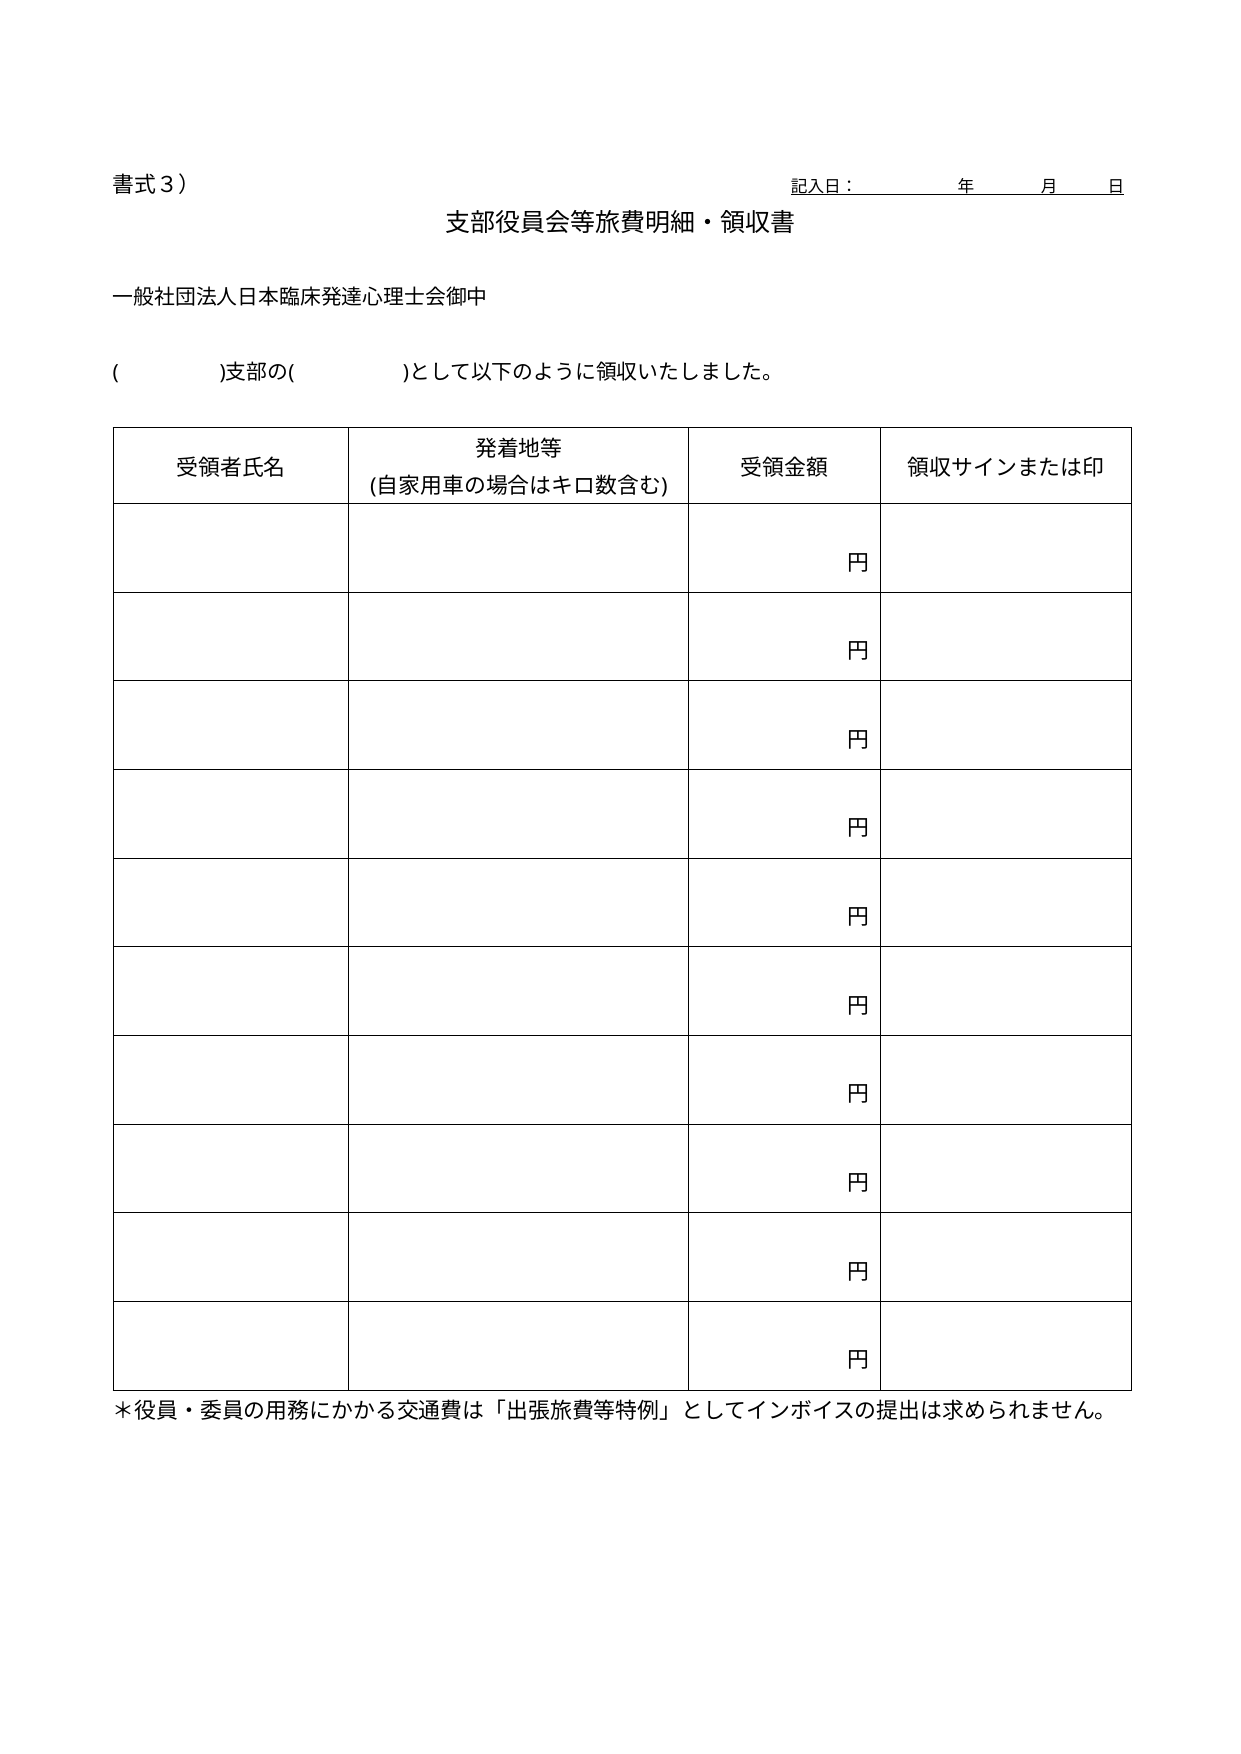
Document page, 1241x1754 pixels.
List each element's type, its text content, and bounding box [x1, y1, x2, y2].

text ＊役員・委員の用務にかかる交通費は「出張旅費等特例」としてインボイスの提出は求められません。 [112, 1391, 1128, 1428]
table_cell [349, 504, 688, 592]
table_cell [114, 1302, 348, 1389]
table_cell 円 [689, 1125, 880, 1212]
table_cell [114, 681, 348, 769]
table_cell [881, 1213, 1131, 1301]
table_cell [114, 770, 348, 858]
table_cell [349, 593, 688, 680]
table_cell [349, 1125, 688, 1212]
table_cell [114, 1213, 348, 1301]
table_cell [349, 1036, 688, 1123]
table_cell [349, 1302, 688, 1389]
table_cell [881, 681, 1131, 769]
table_cell [114, 947, 348, 1035]
table_cell [349, 947, 688, 1035]
table_cell 円 [689, 593, 880, 680]
table_cell 円 [689, 947, 880, 1035]
text ( )支部の( )として以下のように領収いたしました。 [112, 352, 1128, 389]
table_cell [881, 1125, 1131, 1212]
table_cell [114, 504, 348, 592]
table_cell [349, 1213, 688, 1301]
table_cell [881, 1036, 1131, 1123]
table_cell 円 [689, 504, 880, 592]
table_cell [114, 1036, 348, 1123]
table_cell 円 [689, 859, 880, 946]
table_header 受領金額 [689, 428, 880, 503]
table_cell 円 [689, 681, 880, 769]
table_cell [114, 593, 348, 680]
table_cell [881, 593, 1131, 680]
text 支部役員会等旅費明細・領収書 [112, 202, 1128, 239]
table_cell [881, 947, 1131, 1035]
table_cell [881, 770, 1131, 858]
table_cell [881, 859, 1131, 946]
table_cell 円 [689, 1036, 880, 1123]
text 一般社団法人日本臨床発達心理士会御中 [112, 277, 1128, 314]
table_cell [349, 859, 688, 946]
table_cell 円 [689, 1302, 880, 1389]
table_cell [114, 1125, 348, 1212]
table_header 発着地等 (自家用車の場合はキロ数含む) [349, 428, 688, 503]
table_cell [349, 770, 688, 858]
text 書式３） 記入日： 年 月 日 [112, 164, 1128, 202]
table_cell 円 [689, 1213, 880, 1301]
table_cell [349, 681, 688, 769]
table_cell [881, 1302, 1131, 1389]
table_cell [114, 859, 348, 946]
table_header 領収サインまたは印 [881, 428, 1131, 503]
table_cell [881, 504, 1131, 592]
table_header 受領者氏名 [114, 428, 348, 503]
table_cell 円 [689, 770, 880, 858]
